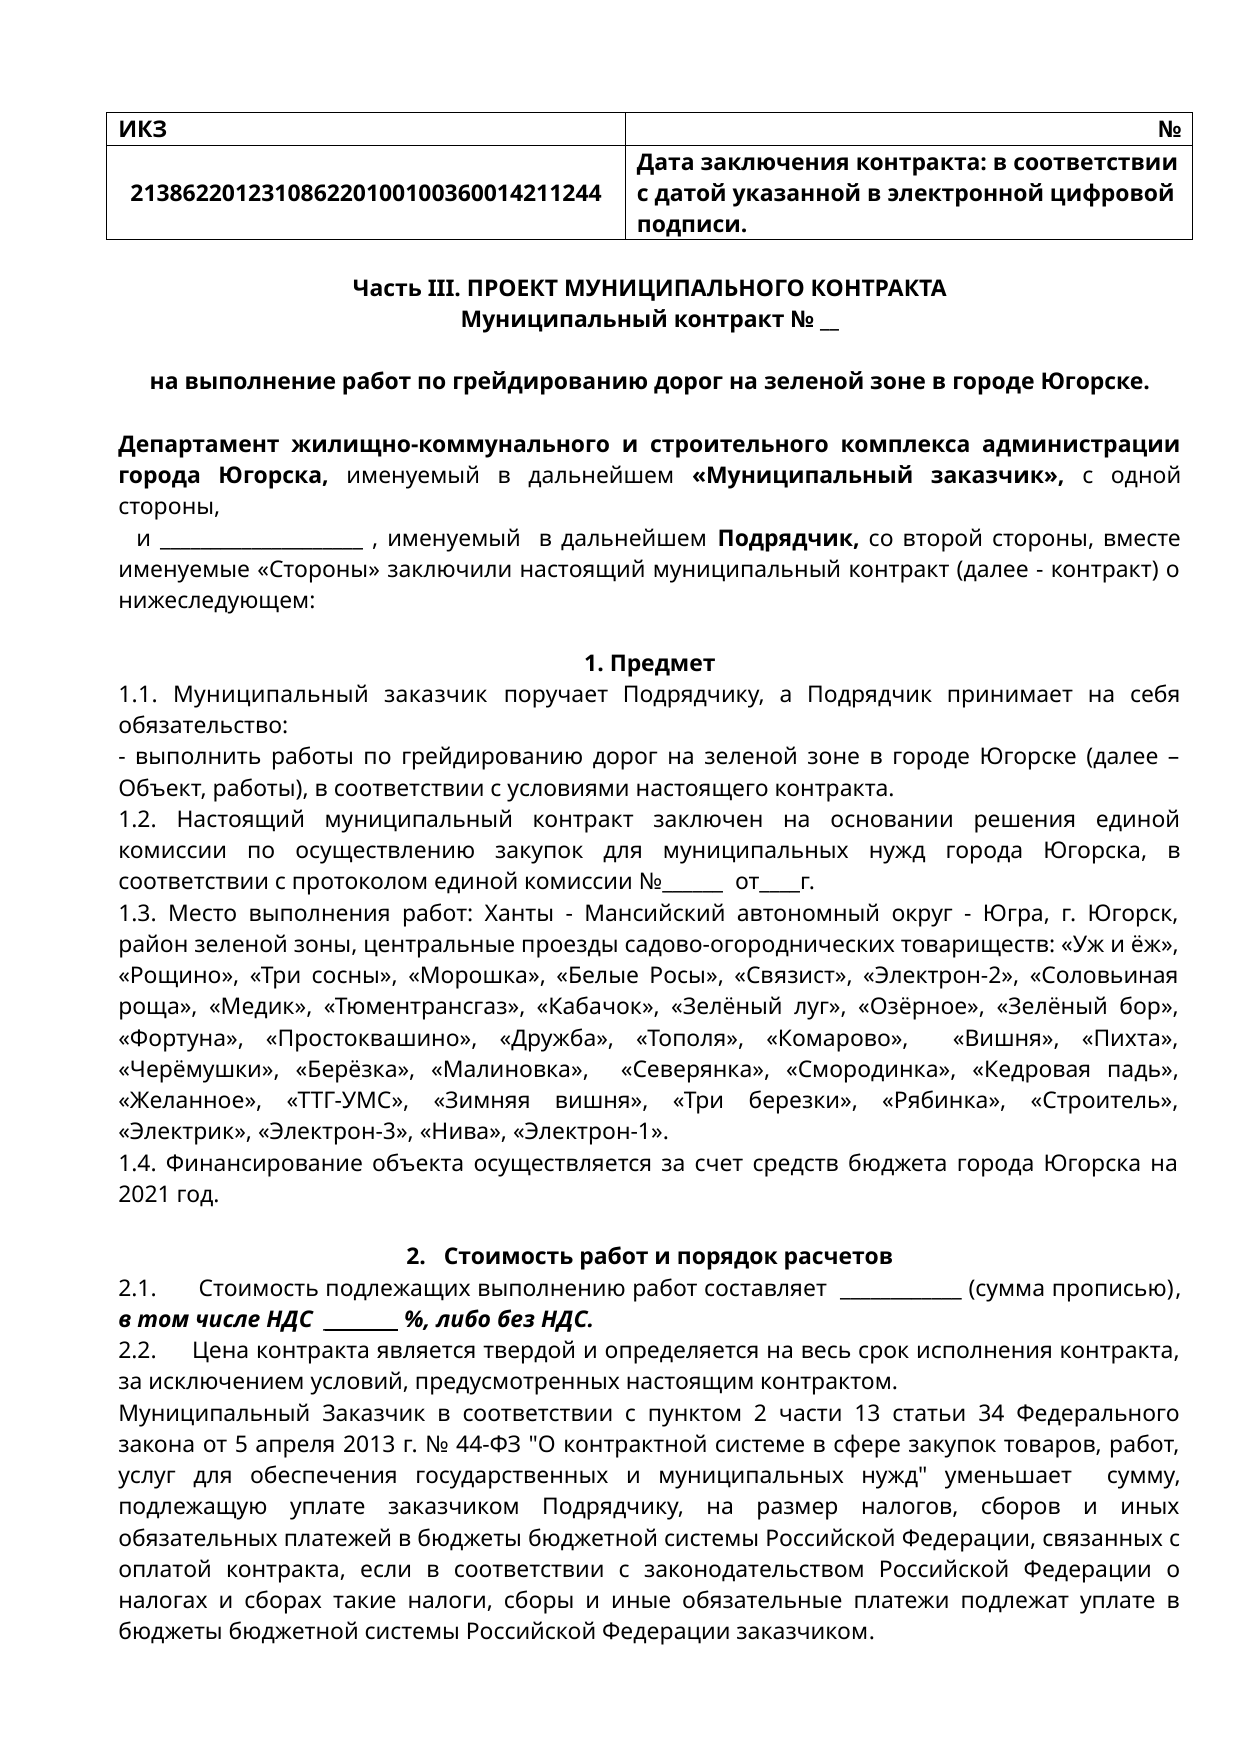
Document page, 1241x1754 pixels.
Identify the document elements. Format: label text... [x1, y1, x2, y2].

text на выполнение работ по грейдированию дорог на зеленой зоне в городе Югорске. [118, 365, 1181, 397]
text 1.3. Место выполнения работ: Ханты - Мансийский автономный округ - Югра, г. Югорск, район зеленой зоны, центральные проезды садово-огороднических товариществ: «Уж и ёж», «Рощино», «Три сосны», «Морошка», «Белые Росы», «Связист», «Электрон-2», «Соловьиная роща», «Медик», «Тюментрансгаз», «Кабачок», «Зелёный луг», «Озёрное», «Зелёный бор», «Фортуна», «Простоквашино», «Дружба», «Тополя», «Комарово», «Вишня», «Пихта», «Черёмушки», «Берёзка», «Малиновка», «Северянка», «Смородинка», «Кедровая падь», «Желанное», «ТТГ-УМС», «Зимняя вишня», «Три березки», «Рябинка», «Строитель», «Электрик», «Электрон-3», «Нива», «Электрон-1». [118, 897, 1180, 1147]
table_header ИКЗ [107, 113, 625, 144]
text 1.2. Настоящий муниципальный контракт заключен на основании решения единой комиссии по осуществлению закупок для муниципальных нужд города Югорска, в соответствии с протоколом единой комиссии №______ от____г. [118, 803, 1181, 897]
text Муниципальный контракт № __ [118, 303, 1181, 334]
text и ____________________ , именуемый в дальнейшем Подрядчик, со второй стороны, вместе именуемые «Стороны» заключили настоящий муниципальный контракт (далее - контракт) о нижеследующем: [118, 522, 1181, 615]
text Муниципальный Заказчик в соответствии с пунктом 2 части 13 статьи 34 Федерального закона от 5 апреля 2013 г. № 44-ФЗ "О контрактной системе в сфере закупок товаров, работ, услуг для обеспечения государственных и муниципальных нужд" уменьшает сумму, подлежащую уплате заказчиком Подрядчику, на размер налогов, сборов и иных обязательных платежей в бюджеты бюджетной системы Российской Федерации, связанных с оплатой контракта, если в соответствии с законодательством Российской Федерации о налогах и сборах такие налоги, сборы и иные обязательные платежи подлежат уплате в бюджеты бюджетной системы Российской Федерации заказчиком. [118, 1397, 1181, 1647]
table_cell 213862201231086220100100360014211244 [107, 146, 625, 239]
table_cell Дата заключения контракта: в соответствии с датой указанной в электронной цифровой подписи. [626, 146, 1192, 239]
text - выполнить работы по грейдированию дорог на зеленой зоне в городе Югорске (далее – Объект, работы), в соответствии с условиями настоящего контракта. [118, 740, 1181, 803]
text Департамент жилищно-коммунального и строительного комплекса администрации города Югорска, именуемый в дальнейшем «Муниципальный заказчик», с одной стороны, [118, 428, 1181, 522]
text 1. Предмет [118, 647, 1181, 678]
table_header № [626, 113, 1192, 144]
text Часть III. ПРОЕКТ МУНИЦИПАЛЬНОГО КОНТРАКТА [118, 272, 1181, 303]
list Стоимость работ и порядок расчетов [118, 1240, 1181, 1272]
list Цена контракта является твердой и определяется на весь срок исполнения контракта, за исключением условий, предусмотренных настоящим контрактом. [118, 1334, 1181, 1397]
text 1.1. Муниципальный заказчик поручает Подрядчику, а Подрядчик принимает на себя обязательство: [118, 678, 1181, 740]
text 1.4. Финансирование объекта осуществляется за счет средств бюджета города Югорска на 2021 год. [118, 1147, 1180, 1209]
list Стоимость подлежащих выполнению работ составляет ____________ (сумма прописью), в том числе НДС ________ %, либо без НДС. [118, 1272, 1181, 1334]
